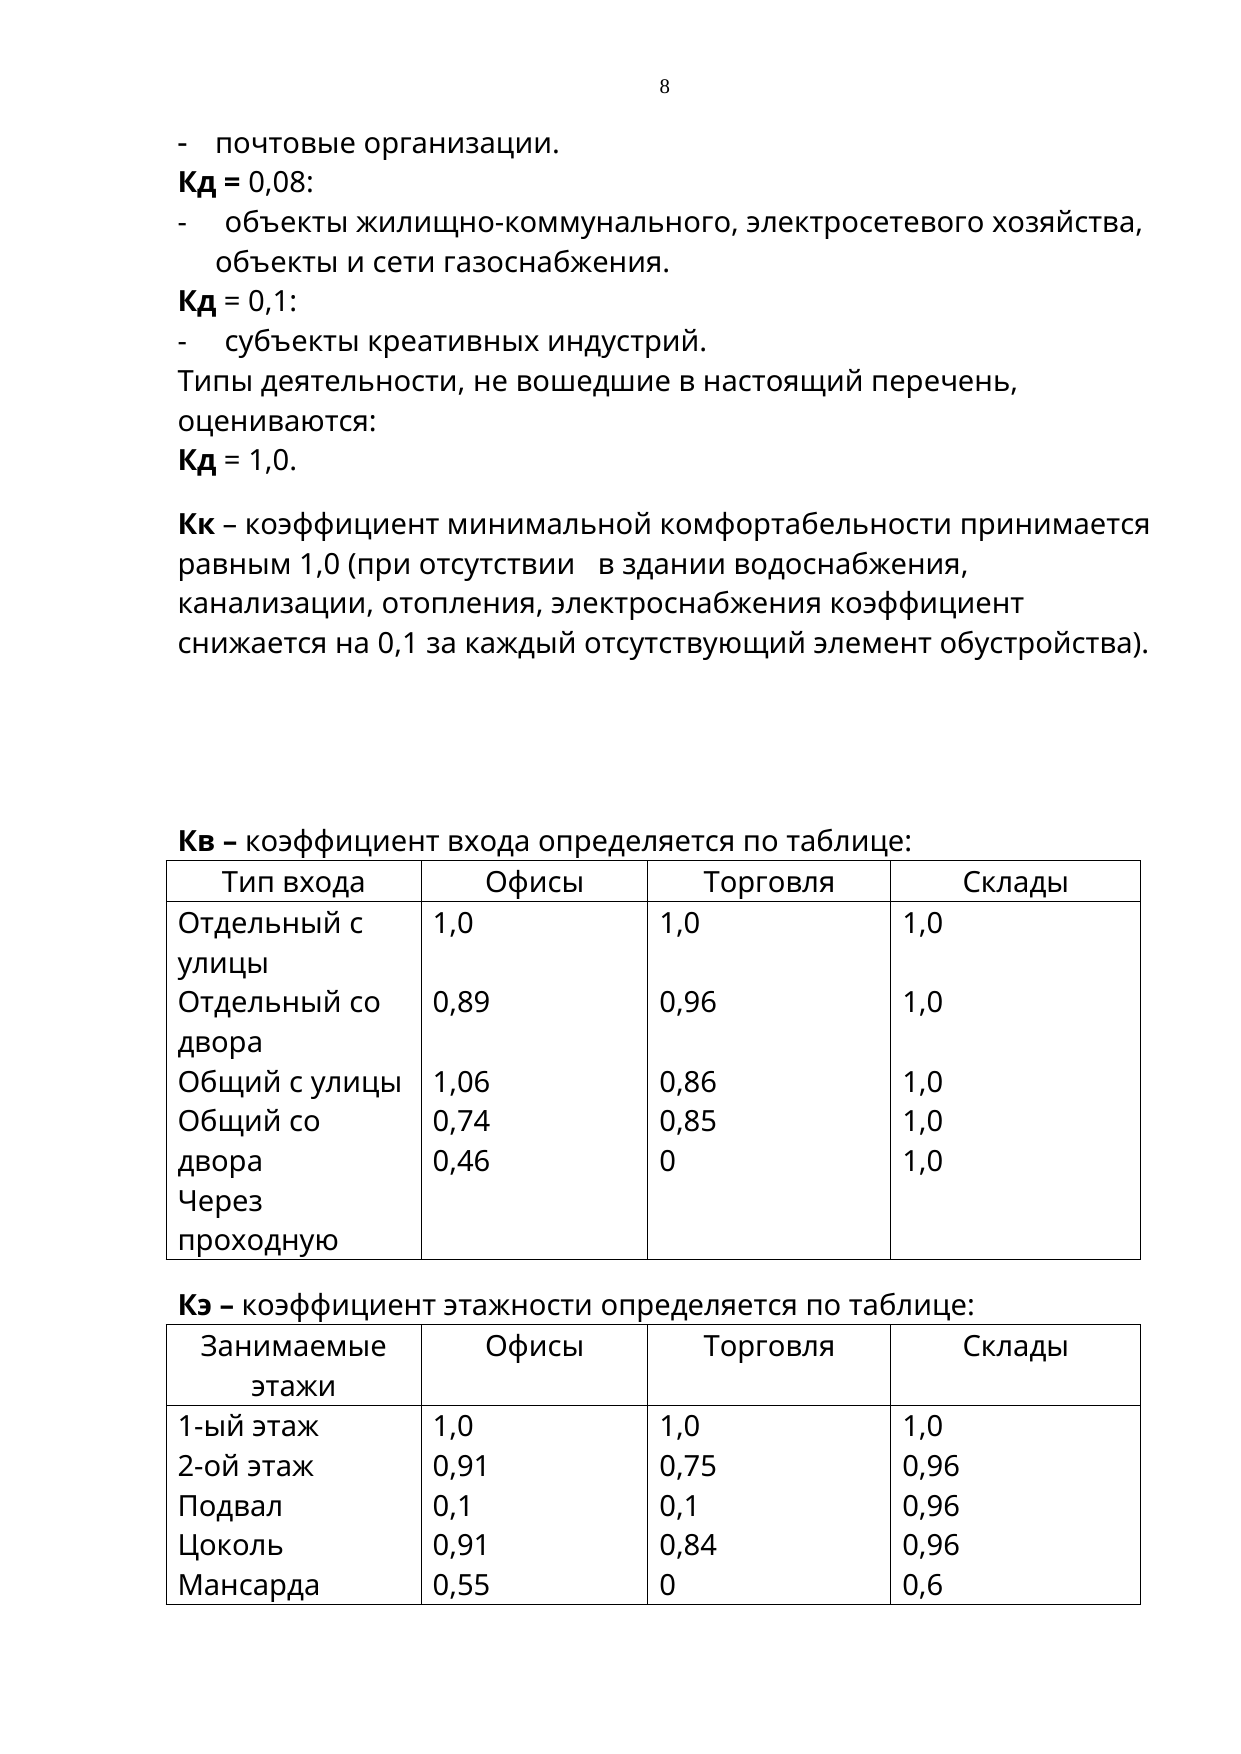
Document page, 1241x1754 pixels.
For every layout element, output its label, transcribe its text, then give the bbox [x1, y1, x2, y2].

table_header Склады [891, 1325, 1140, 1404]
list почтовые организации. [177, 122, 1152, 162]
table_cell 1,0 0,89 1,06 0,74 0,46 [422, 902, 647, 1259]
text Кк – коэффициент минимальной комфортабельности принимается равным 1,0 (при отсутствии в здании водоснабжения, канализации, отопления, электроснабжения коэффициент снижается на 0,1 за каждый отсутствующий элемент обустройства). [177, 503, 1152, 662]
text Кд = 0,08: [177, 162, 1152, 201]
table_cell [422, 1406, 647, 1604]
text Кд = 1,0. [177, 439, 1152, 479]
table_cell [891, 1406, 1140, 1604]
text - субъекты креативных индустрий. [177, 320, 1152, 360]
table_header Офисы [422, 861, 647, 901]
table_header Торговля [648, 861, 890, 901]
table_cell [648, 1406, 890, 1604]
table_header Занимаемые этажи [167, 1325, 421, 1404]
text Типы деятельности, не вошедшие в настоящий перечень, оцениваются: [177, 360, 1152, 439]
text Кд = 0,1: [177, 281, 1152, 320]
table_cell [167, 1406, 421, 1604]
table_header Торговля [648, 1325, 890, 1404]
text - объекты жилищно-коммунального, электросетевого хозяйства, объекты и сети газоснабжения. [177, 201, 1152, 281]
table_header Склады [891, 861, 1140, 901]
table_cell Отдельный с улицы Отдельный со двора Общий с улицы Общий со двора Через проходную [167, 902, 421, 1259]
text Кв – коэффициент входа определяется по таблице: [177, 821, 1152, 860]
table_header Тип входа [167, 861, 421, 901]
text Кэ – коэффициент этажности определяется по таблице: [177, 1284, 1152, 1324]
table_header Офисы [422, 1325, 647, 1404]
table_cell 1,0 1,0 1,0 1,0 1,0 [891, 902, 1140, 1259]
table_cell 1,0 0,96 0,86 0,85 0 [648, 902, 890, 1259]
